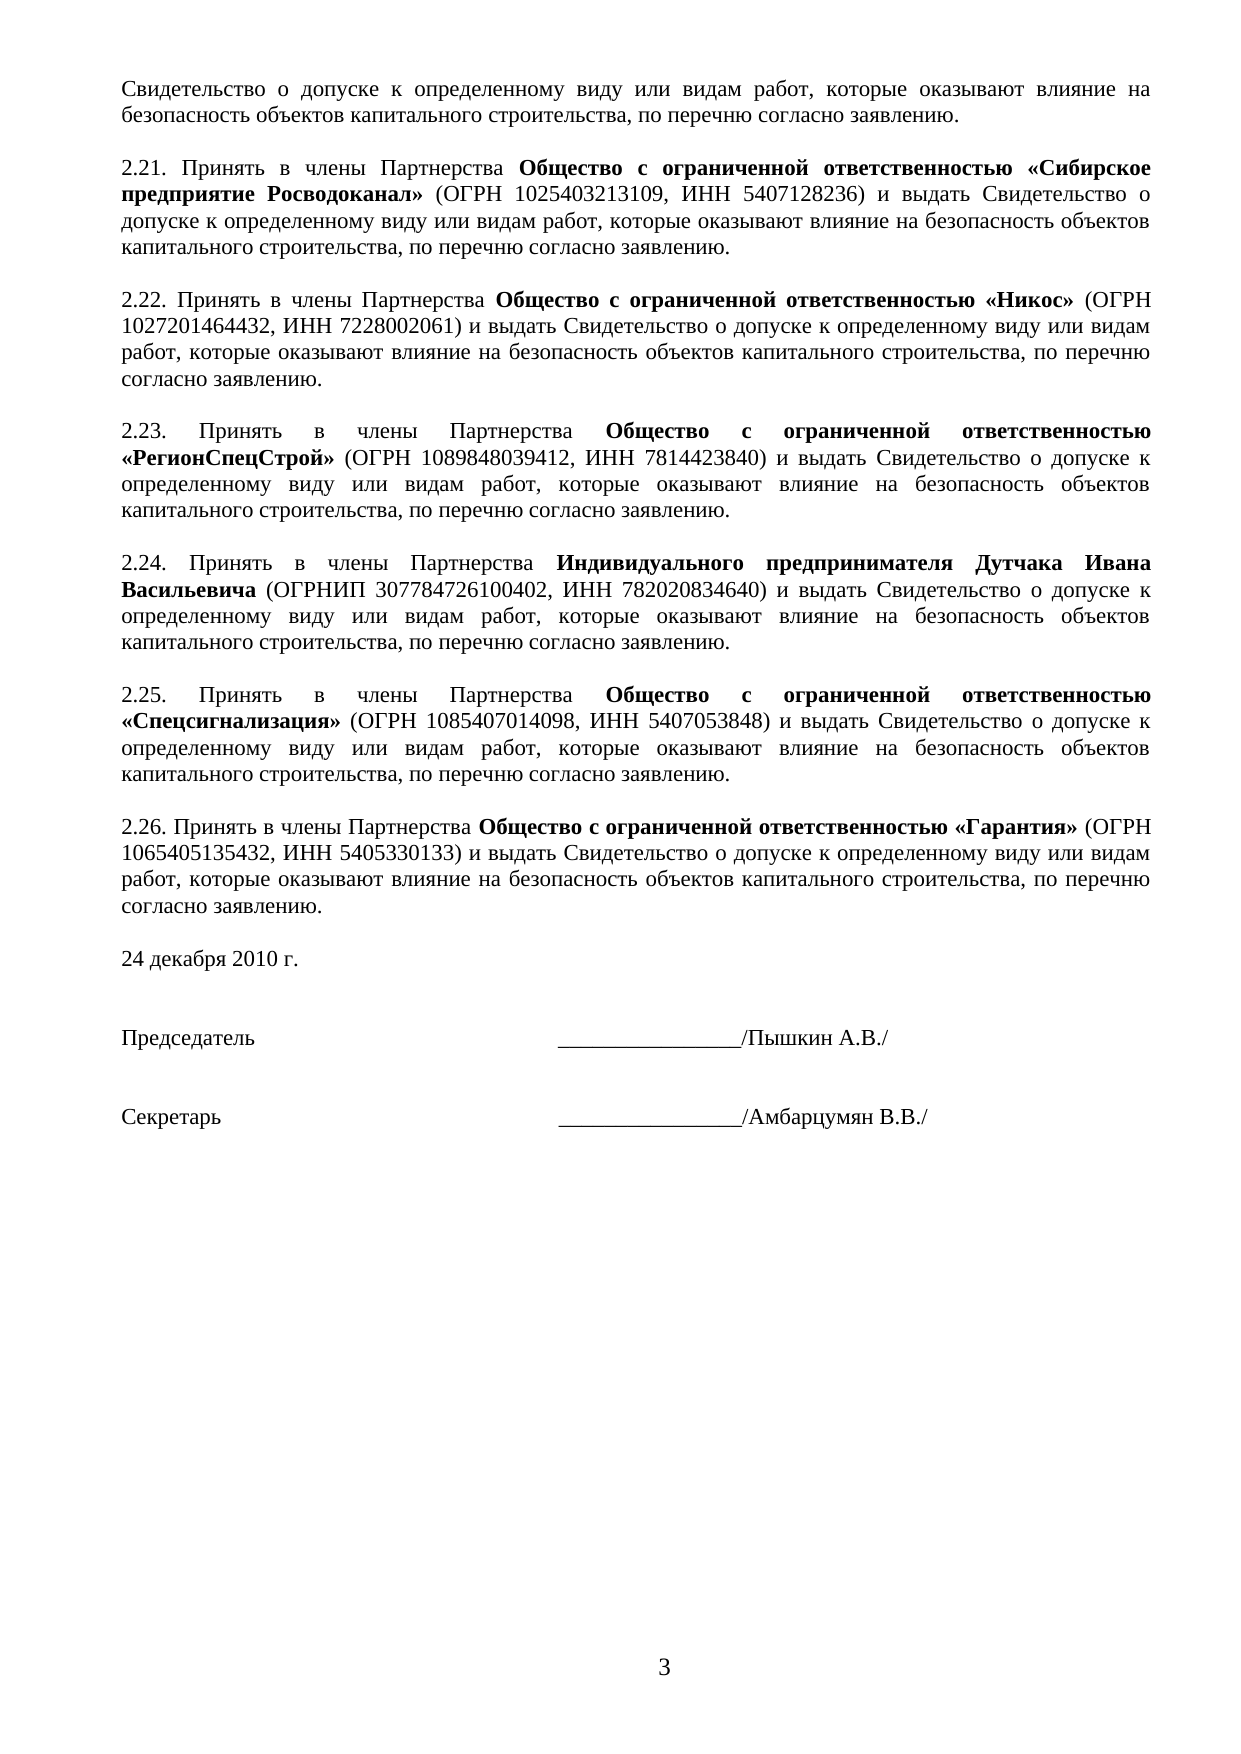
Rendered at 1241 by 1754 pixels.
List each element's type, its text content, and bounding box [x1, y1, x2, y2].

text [121, 75, 1152, 128]
text 2.21. Принять в члены Партнерства Общество с ограниченной ответственностью «Сибирское предприятие Росводоканал» (ОГРН 1025403213109, ИНН 5407128236) и выдать Свидетельство о допуске к определенному виду или видам работ, которые оказывают влияние на безопасность объектов капитального строительства, по перечню согласно заявлению. [121, 154, 1152, 259]
text 24 декабря 2010 г. [121, 944, 1152, 971]
text 2.26. Принять в члены Партнерства Общество с ограниченной ответственностью «Гарантия» (ОГРН 1065405135432, ИНН 5405330133) и выдать Свидетельство о допуске к определенному виду или видам работ, которые оказывают влияние на безопасность объектов капитального строительства, по перечню согласно заявлению. [121, 813, 1152, 918]
text 2.25. Принять в члены Партнерства Общество с ограниченной ответственностью «Спецсигнализация» (ОГРН 1085407014098, ИНН 5407053848) и выдать Свидетельство о допуске к определенному виду или видам работ, которые оказывают влияние на безопасность объектов капитального строительства, по перечню согласно заявлению. [121, 681, 1152, 786]
text 2.22. Принять в члены Партнерства Общество с ограниченной ответственностью «Никос» (ОГРН 1027201464432, ИНН 7228002061) и выдать Свидетельство о допуске к определенному виду или видам работ, которые оказывают влияние на безопасность объектов капитального строительства, по перечню согласно заявлению. [121, 286, 1152, 391]
text 2.24. Принять в члены Партнерства Индивидуального предпринимателя Дутчака Ивана Васильевича (ОГРНИП 307784726100402, ИНН 782020834640) и выдать Свидетельство о допуске к определенному виду или видам работ, которые оказывают влияние на безопасность объектов капитального строительства, по перечню согласно заявлению. [121, 549, 1152, 655]
text 2.23. Принять в члены Партнерства Общество с ограниченной ответственностью «РегионСпецСтрой» (ОГРН 1089848039412, ИНН 7814423840) и выдать Свидетельство о допуске к определенному виду или видам работ, которые оказывают влияние на безопасность объектов капитального строительства, по перечню согласно заявлению. [121, 417, 1152, 523]
text Председатель ________________/Пышкин А.В./ [121, 1024, 1152, 1050]
text Секретарь ________________/Амбарцумян В.В./ [121, 1103, 1152, 1129]
